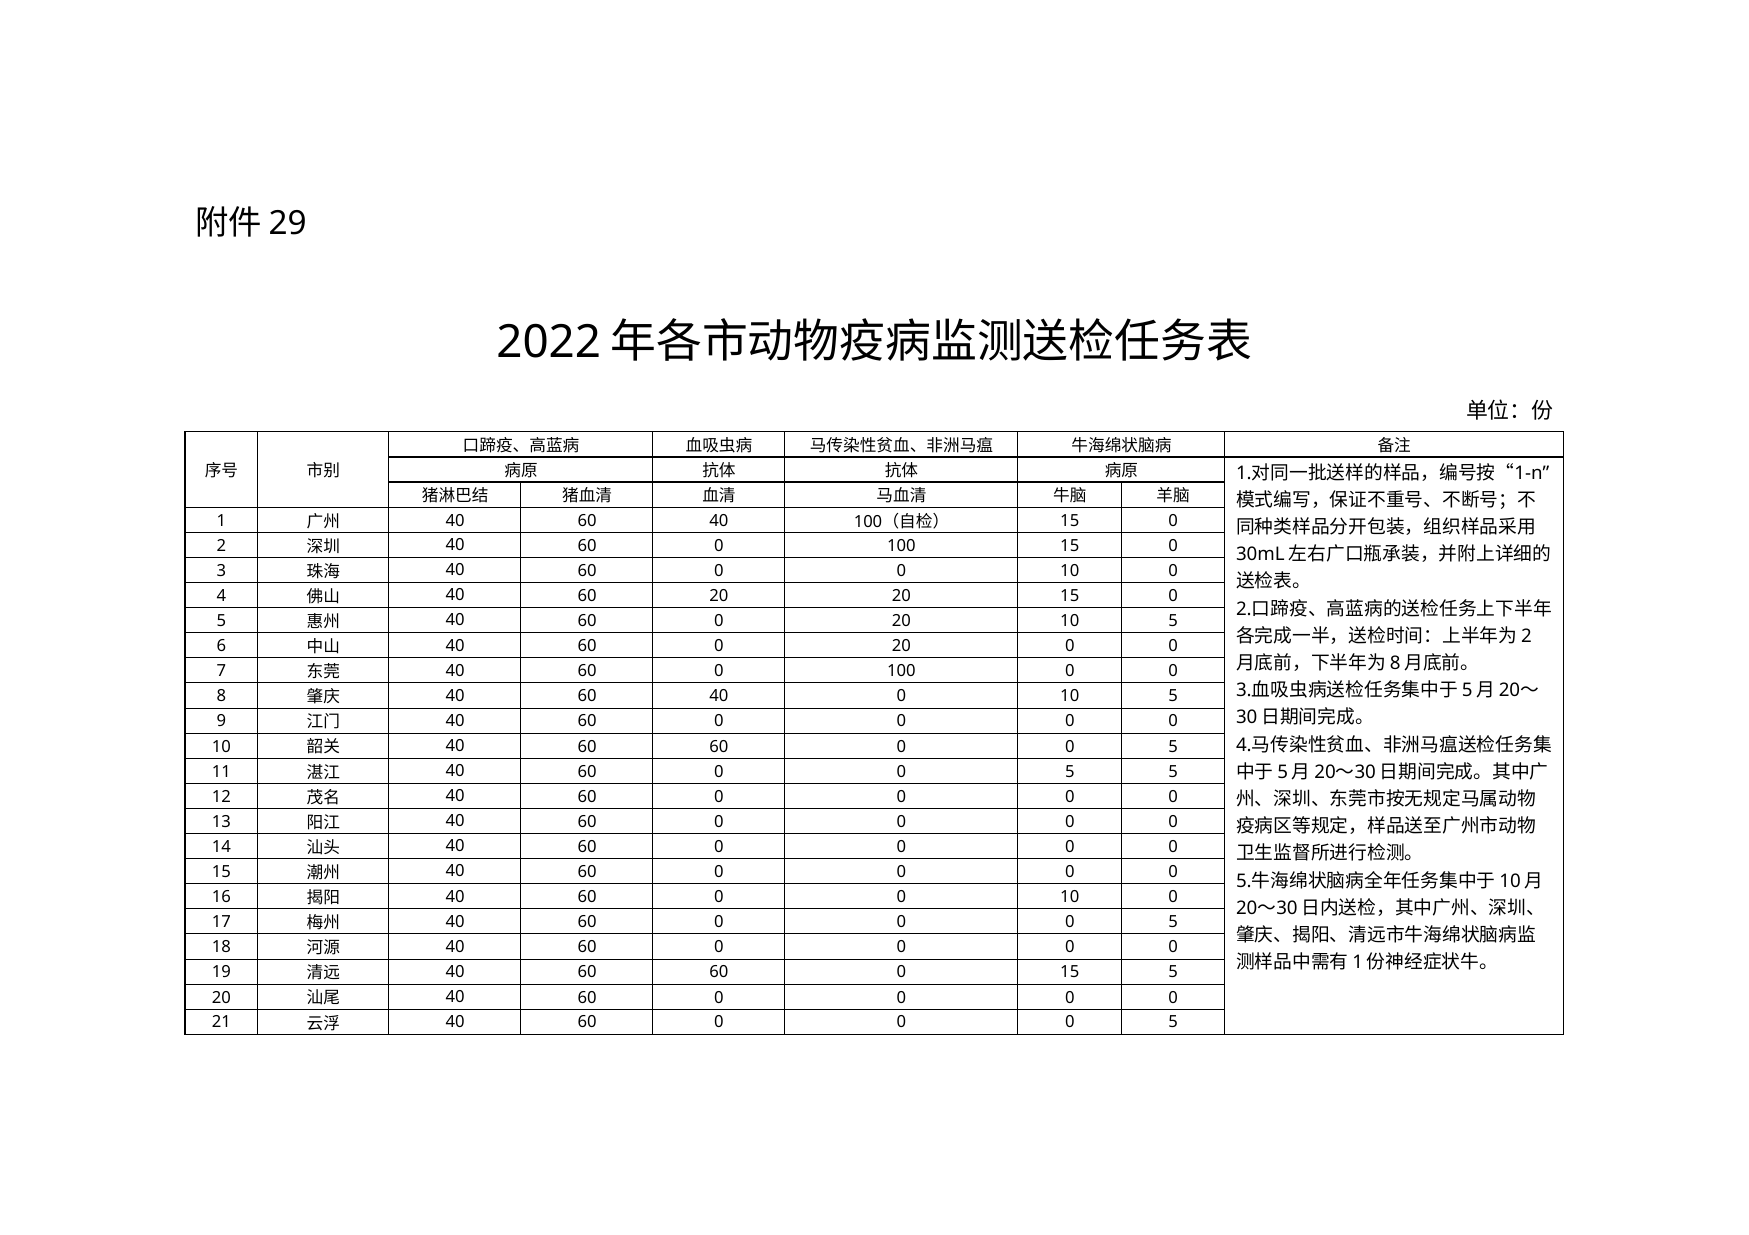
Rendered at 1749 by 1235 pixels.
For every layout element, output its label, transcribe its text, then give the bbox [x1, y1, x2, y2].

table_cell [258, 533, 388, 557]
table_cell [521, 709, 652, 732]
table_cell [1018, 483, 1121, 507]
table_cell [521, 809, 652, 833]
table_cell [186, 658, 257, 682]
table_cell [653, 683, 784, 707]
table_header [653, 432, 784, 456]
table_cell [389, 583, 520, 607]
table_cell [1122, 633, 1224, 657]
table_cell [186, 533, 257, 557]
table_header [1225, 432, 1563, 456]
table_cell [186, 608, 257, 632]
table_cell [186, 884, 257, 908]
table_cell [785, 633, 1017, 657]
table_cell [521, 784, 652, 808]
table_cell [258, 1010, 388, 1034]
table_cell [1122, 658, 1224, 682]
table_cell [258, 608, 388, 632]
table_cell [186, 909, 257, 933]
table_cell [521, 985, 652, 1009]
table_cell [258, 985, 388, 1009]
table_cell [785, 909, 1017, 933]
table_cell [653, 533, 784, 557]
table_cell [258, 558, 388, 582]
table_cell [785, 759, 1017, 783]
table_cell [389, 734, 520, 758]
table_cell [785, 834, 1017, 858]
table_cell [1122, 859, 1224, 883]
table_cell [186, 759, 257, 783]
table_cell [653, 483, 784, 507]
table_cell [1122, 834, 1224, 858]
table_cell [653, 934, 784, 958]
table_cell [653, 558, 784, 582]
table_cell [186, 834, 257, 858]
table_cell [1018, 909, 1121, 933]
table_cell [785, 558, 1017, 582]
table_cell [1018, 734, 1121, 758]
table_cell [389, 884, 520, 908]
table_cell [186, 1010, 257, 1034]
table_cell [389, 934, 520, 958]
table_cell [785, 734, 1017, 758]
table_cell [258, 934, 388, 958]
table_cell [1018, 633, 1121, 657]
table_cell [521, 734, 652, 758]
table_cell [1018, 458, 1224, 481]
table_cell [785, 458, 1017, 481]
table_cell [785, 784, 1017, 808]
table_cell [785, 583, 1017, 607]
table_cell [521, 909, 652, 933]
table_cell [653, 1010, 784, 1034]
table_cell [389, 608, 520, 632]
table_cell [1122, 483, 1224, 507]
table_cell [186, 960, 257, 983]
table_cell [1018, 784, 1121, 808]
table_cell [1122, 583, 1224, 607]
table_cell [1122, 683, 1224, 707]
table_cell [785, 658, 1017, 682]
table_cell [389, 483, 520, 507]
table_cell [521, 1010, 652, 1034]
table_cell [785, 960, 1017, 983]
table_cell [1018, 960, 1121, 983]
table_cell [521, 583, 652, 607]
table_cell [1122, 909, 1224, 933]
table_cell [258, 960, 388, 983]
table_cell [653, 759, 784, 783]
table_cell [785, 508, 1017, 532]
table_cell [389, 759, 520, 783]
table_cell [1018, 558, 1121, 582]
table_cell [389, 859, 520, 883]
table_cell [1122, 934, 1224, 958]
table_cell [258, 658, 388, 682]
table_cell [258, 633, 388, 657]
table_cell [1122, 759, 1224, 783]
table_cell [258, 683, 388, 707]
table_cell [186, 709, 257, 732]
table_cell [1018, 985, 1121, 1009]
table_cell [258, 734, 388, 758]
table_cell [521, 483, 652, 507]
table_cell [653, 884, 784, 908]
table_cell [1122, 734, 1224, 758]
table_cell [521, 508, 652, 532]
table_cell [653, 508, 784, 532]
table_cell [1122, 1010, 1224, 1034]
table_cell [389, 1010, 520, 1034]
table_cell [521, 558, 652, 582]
text 2022年各市动物疫病监测送检任务表 [195, 308, 1553, 370]
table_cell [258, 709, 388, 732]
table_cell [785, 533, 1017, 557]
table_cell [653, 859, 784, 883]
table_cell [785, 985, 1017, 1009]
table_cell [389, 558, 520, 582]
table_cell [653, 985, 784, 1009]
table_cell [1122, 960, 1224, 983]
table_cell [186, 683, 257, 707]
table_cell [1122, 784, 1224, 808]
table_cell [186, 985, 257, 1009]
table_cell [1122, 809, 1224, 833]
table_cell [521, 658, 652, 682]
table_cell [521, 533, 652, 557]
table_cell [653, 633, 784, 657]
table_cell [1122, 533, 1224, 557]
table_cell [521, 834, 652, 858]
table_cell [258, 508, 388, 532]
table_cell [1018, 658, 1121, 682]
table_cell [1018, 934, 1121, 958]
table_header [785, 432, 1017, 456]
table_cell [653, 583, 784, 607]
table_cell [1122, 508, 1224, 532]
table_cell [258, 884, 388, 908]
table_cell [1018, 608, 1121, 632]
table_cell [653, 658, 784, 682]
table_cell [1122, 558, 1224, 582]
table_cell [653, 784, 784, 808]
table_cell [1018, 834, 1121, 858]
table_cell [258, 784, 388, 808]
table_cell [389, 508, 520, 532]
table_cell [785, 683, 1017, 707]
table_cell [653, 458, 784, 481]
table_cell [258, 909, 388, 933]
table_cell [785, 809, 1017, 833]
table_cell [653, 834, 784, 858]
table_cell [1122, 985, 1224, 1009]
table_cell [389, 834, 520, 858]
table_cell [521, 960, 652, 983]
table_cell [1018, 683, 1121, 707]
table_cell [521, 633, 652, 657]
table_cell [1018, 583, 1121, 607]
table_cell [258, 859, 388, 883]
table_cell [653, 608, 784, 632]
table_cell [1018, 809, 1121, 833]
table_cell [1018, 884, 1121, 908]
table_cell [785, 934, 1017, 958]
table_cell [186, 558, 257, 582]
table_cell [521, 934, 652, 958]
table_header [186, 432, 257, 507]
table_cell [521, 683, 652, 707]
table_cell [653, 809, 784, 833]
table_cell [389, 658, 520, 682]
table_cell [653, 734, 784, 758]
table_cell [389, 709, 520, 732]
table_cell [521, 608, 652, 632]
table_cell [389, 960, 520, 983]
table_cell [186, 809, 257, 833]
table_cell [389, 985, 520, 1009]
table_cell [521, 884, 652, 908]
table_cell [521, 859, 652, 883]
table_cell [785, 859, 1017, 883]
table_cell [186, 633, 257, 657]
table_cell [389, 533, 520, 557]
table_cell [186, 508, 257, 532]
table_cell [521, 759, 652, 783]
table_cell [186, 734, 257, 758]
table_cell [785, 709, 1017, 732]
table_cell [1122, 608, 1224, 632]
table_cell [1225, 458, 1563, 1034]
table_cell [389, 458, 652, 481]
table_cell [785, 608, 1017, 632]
text 附件29 [195, 185, 1553, 247]
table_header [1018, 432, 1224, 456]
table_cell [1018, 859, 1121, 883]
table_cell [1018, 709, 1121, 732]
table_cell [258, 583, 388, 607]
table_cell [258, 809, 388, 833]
text 单位：份 [195, 370, 1553, 431]
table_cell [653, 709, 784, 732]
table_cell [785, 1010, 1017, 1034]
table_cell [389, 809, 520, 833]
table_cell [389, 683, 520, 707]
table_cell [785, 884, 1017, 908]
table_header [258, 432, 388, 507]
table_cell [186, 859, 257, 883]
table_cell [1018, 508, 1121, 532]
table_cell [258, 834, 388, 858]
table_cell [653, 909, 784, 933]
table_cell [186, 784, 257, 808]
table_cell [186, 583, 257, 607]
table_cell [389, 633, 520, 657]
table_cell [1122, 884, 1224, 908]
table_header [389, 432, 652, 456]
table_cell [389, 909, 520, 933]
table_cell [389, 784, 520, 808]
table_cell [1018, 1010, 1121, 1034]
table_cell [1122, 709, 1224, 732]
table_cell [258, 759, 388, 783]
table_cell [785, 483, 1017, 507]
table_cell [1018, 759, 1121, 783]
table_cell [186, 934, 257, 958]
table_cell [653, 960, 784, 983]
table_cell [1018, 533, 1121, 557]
